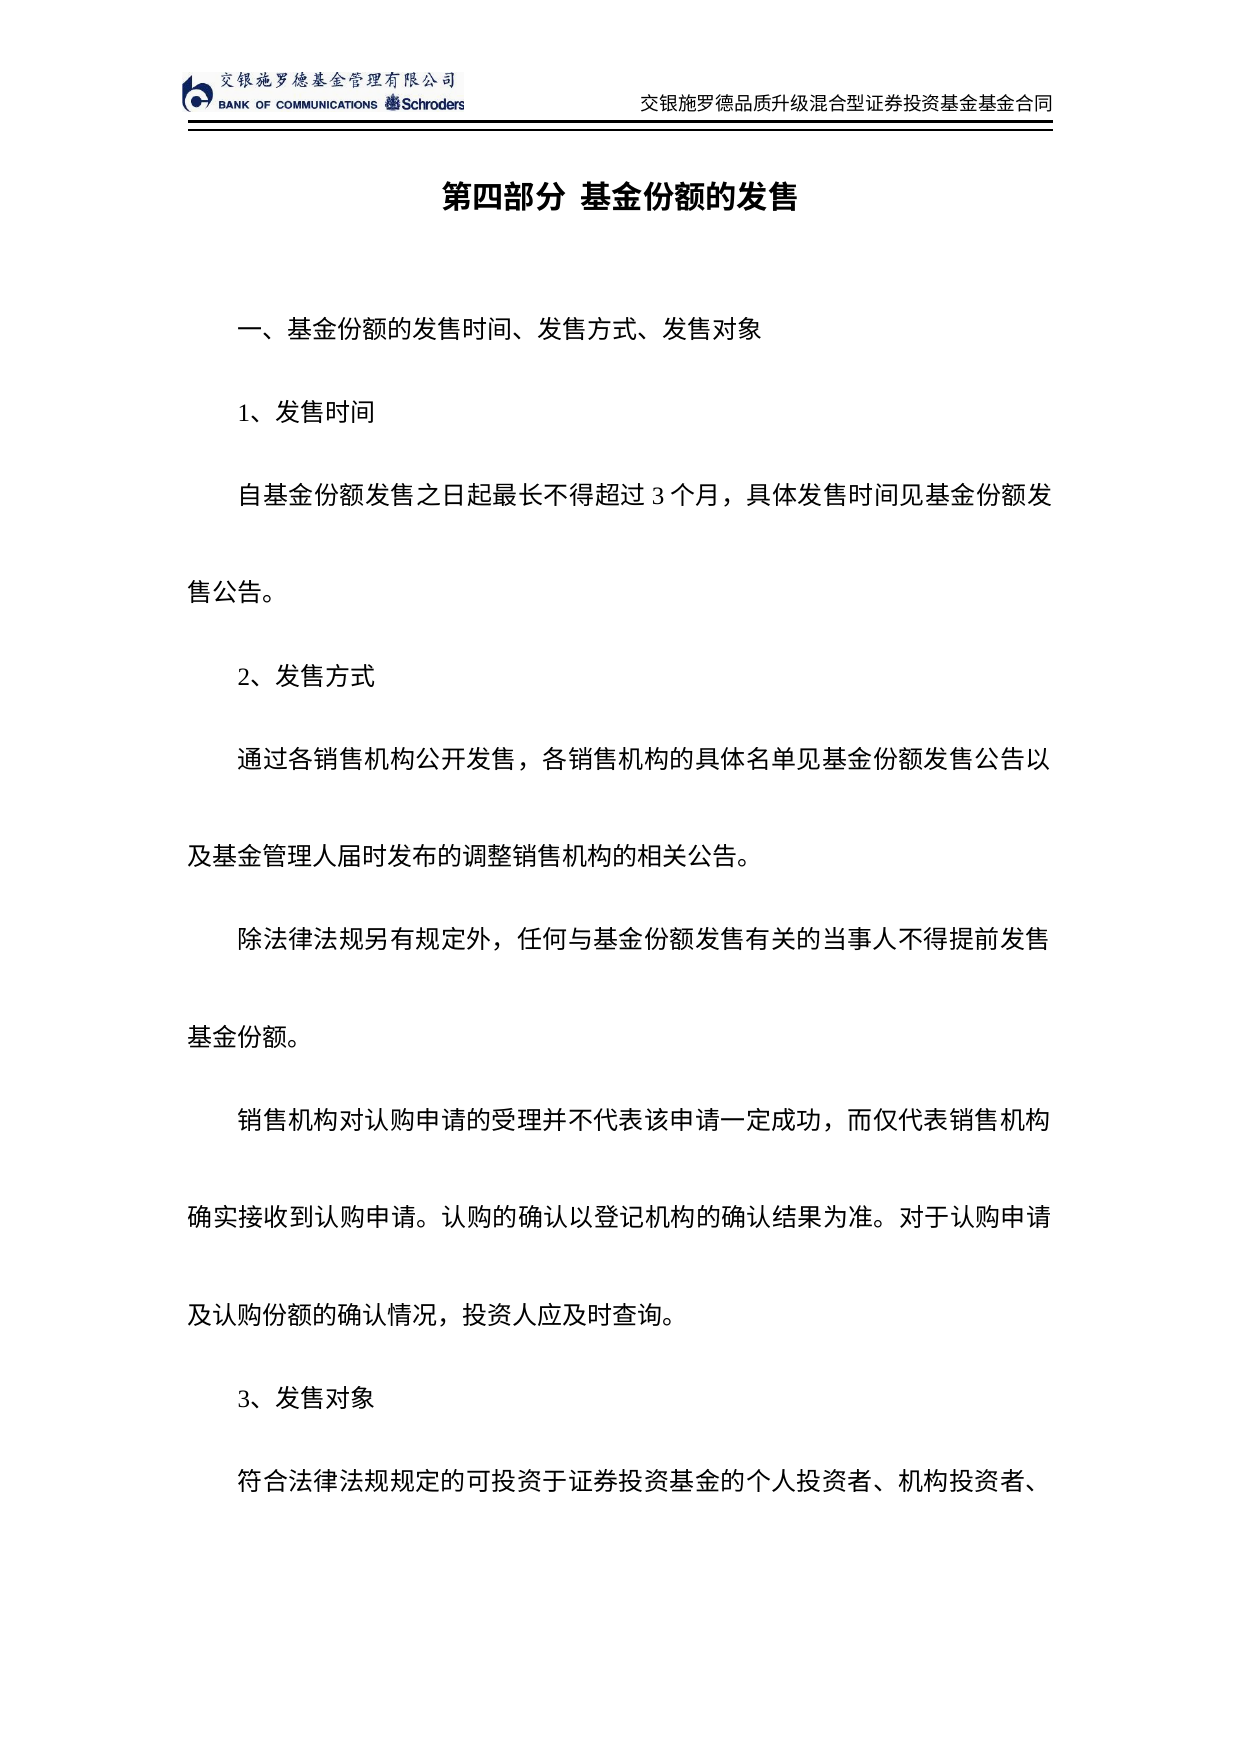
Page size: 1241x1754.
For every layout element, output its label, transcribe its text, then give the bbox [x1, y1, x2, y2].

text 3、发售对象 [187, 1364, 1053, 1429]
text 销售机构对认购申请的受理并不代表该申请一定成功，而仅代表销售机构确实接收到认购申请。认购的确认以登记机构的确认结果为准。对于认购申请及认购份额的确认情况，投资人应及时查询。 [187, 1086, 1053, 1346]
text 通过各销售机构公开发售，各销售机构的具体名单见基金份额发售公告以及基金管理人届时发布的调整销售机构的相关公告。 [187, 725, 1053, 887]
text 一、基金份额的发售时间、发售方式、发售对象 [187, 295, 1053, 360]
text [187, 1447, 1053, 1512]
text 自基金份额发售之日起最长不得超过3个月，具体发售时间见基金份额发售公告。 [187, 461, 1053, 623]
picture [182, 72, 464, 112]
text 1、发售时间 [187, 378, 1053, 443]
subtitle 第四部分 基金份额的发售 [187, 162, 1053, 227]
text 除法律法规另有规定外，任何与基金份额发售有关的当事人不得提前发售基金份额。 [187, 905, 1053, 1068]
text 2、发售方式 [187, 642, 1053, 707]
